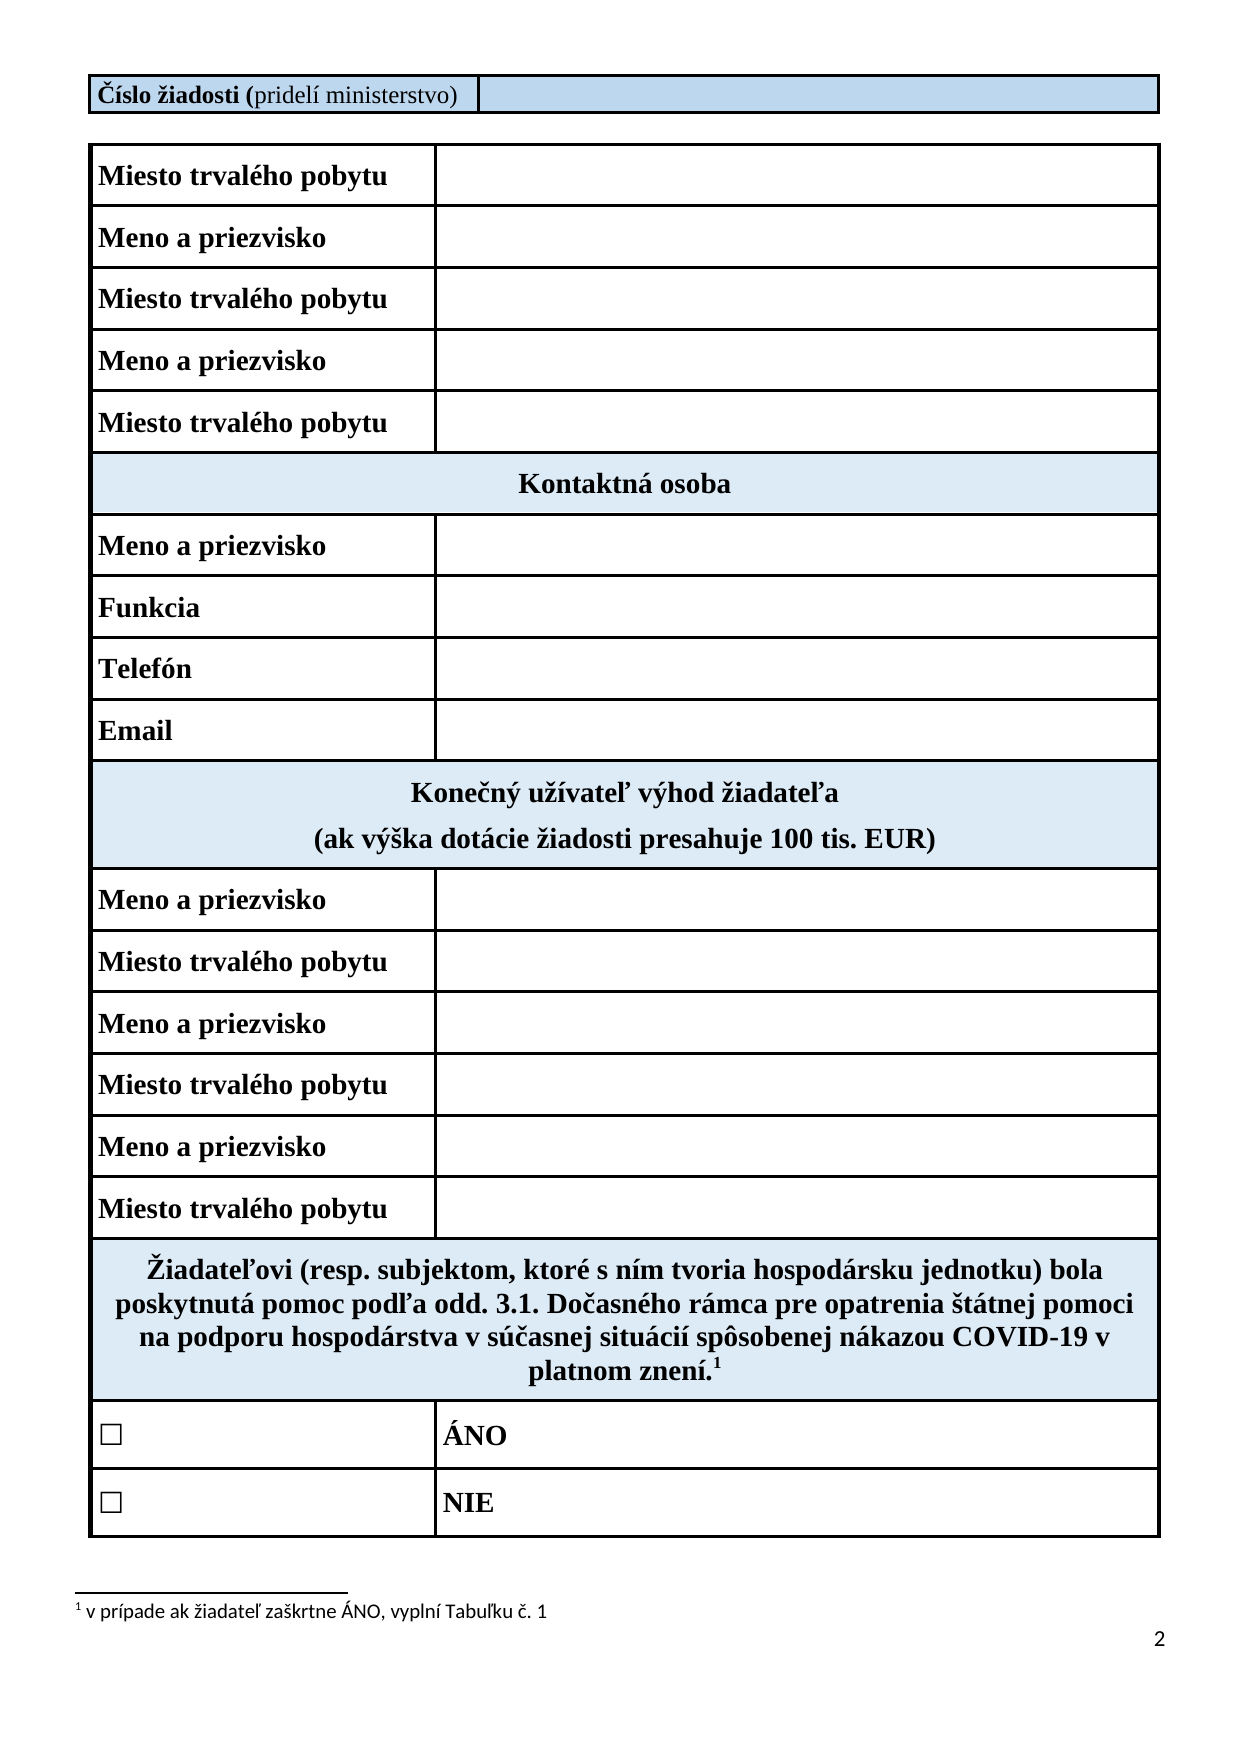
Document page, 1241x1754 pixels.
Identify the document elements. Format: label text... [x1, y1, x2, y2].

table_cell [437, 701, 1157, 759]
table_cell Žiadateľovi (resp. subjektom, ktoré s ním tvoria hospodársku jednotku) bola poskytnutá pomoc podľa odd. 3.1. Dočasného rámca pre opatrenia štátnej pomoci na podporu hospodárstva v súčasnej situácií spôsobenej nákazou COVID-19 v platnom znení. [93, 1240, 1157, 1399]
table_cell [437, 1178, 1157, 1237]
table_cell [437, 269, 1157, 327]
table_cell Meno a priezvisko [93, 993, 434, 1052]
table_cell Email [93, 701, 434, 759]
table_cell NIE [437, 1470, 1157, 1535]
table_cell [437, 1055, 1157, 1113]
table_cell [437, 870, 1157, 928]
table_cell Meno a priezvisko [93, 1117, 434, 1175]
table_cell ÁNO [437, 1402, 1157, 1467]
table_cell [437, 993, 1157, 1052]
table_cell Miesto trvalého pobytu [93, 1178, 434, 1237]
table_cell [437, 1117, 1157, 1175]
table_cell Kontaktná osoba [93, 454, 1157, 512]
table_cell Miesto trvalého pobytu [93, 146, 434, 204]
table_cell Miesto trvalého pobytu [93, 392, 434, 451]
table_cell [437, 392, 1157, 451]
table_cell [437, 331, 1157, 389]
table_cell Meno a priezvisko [93, 870, 434, 928]
table_cell Meno a priezvisko [93, 331, 434, 389]
table_cell Meno a priezvisko [93, 207, 434, 266]
table_cell Miesto trvalého pobytu [93, 1055, 434, 1113]
table_cell [437, 577, 1157, 636]
table_cell [437, 639, 1157, 697]
table_cell [437, 207, 1157, 266]
table_cell [437, 516, 1157, 574]
table_cell Funkcia [93, 577, 434, 636]
table_cell Meno a priezvisko [93, 516, 434, 574]
table_cell Miesto trvalého pobytu [93, 269, 434, 327]
table_cell Konečný užívateľ výhod žiadateľa (ak výška dotácie žiadosti presahuje 100 tis. EUR) [93, 762, 1157, 867]
table_cell Telefón [93, 639, 434, 697]
table_cell [437, 146, 1157, 204]
table_cell Miesto trvalého pobytu [93, 932, 434, 990]
table_cell [437, 932, 1157, 990]
